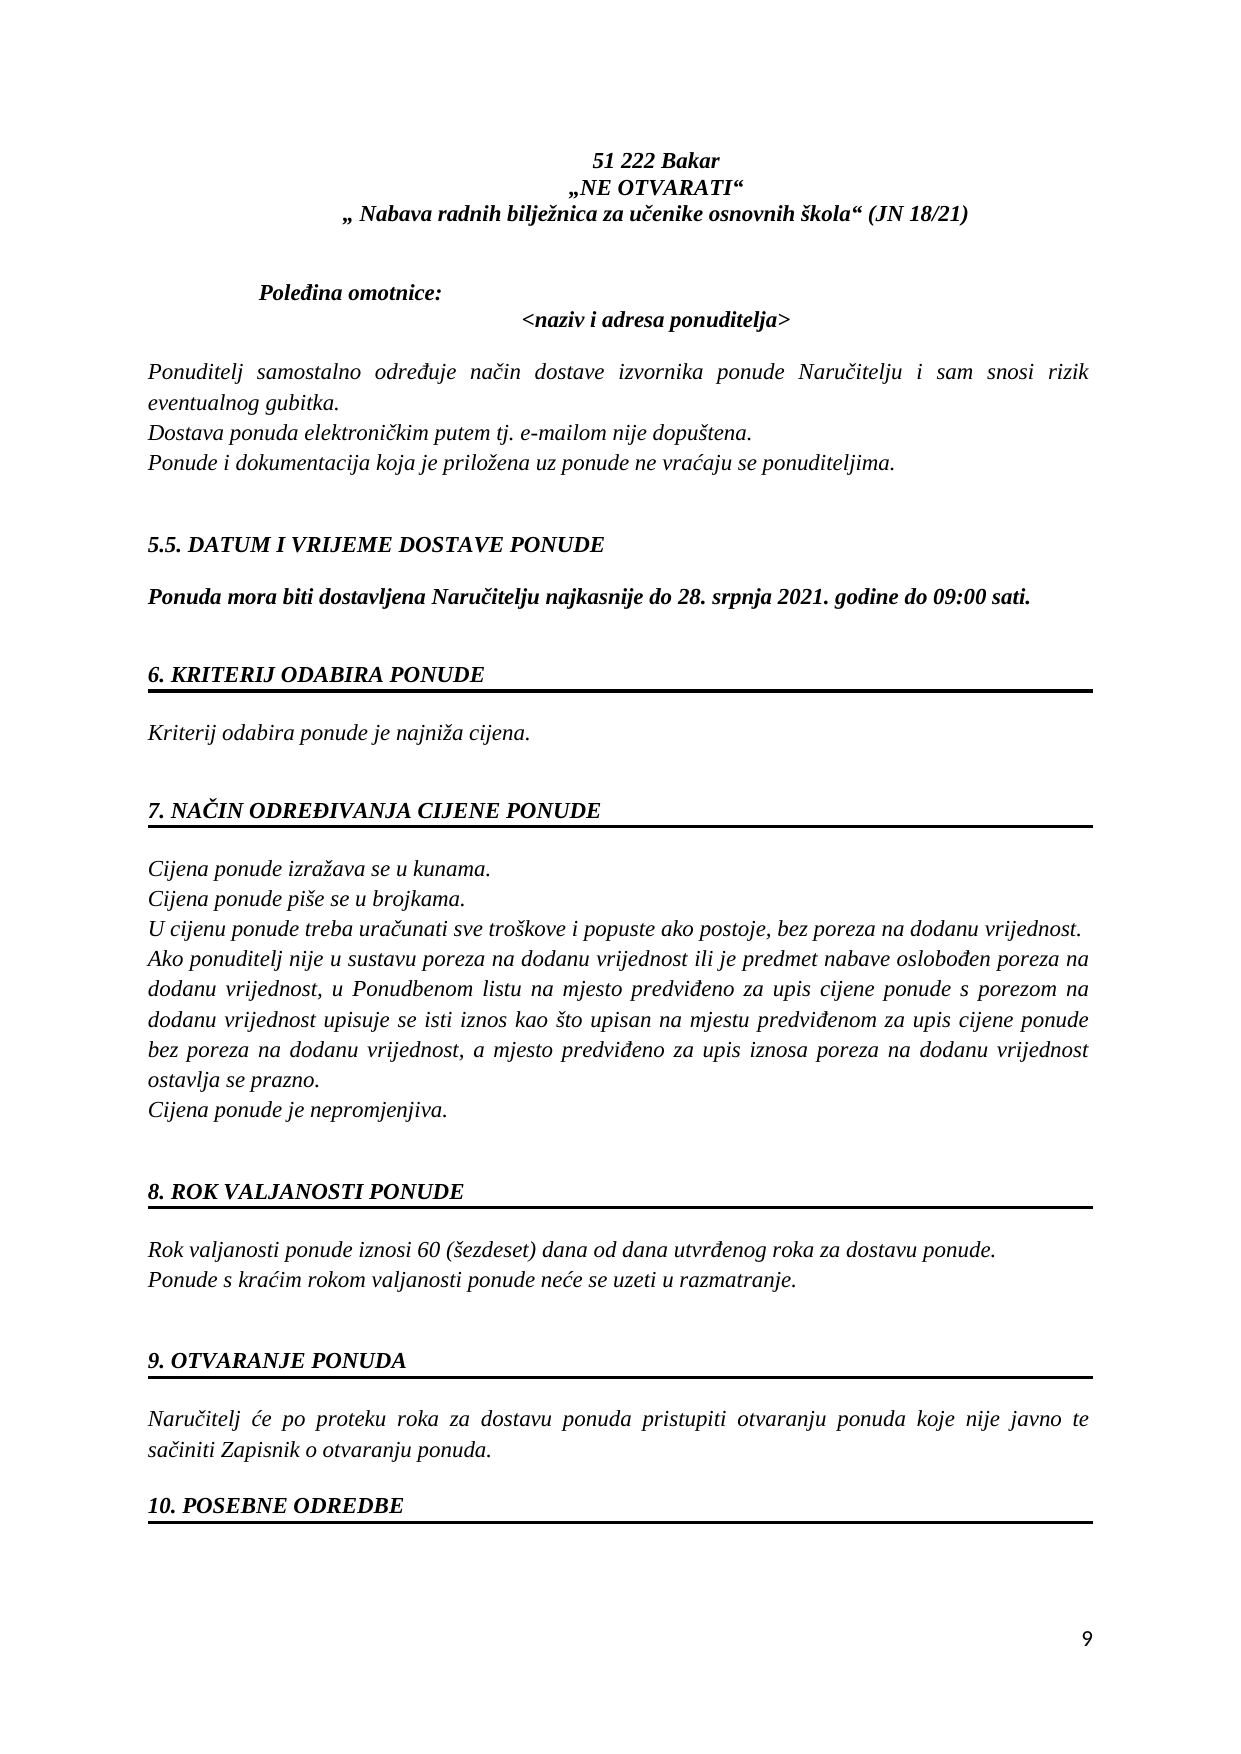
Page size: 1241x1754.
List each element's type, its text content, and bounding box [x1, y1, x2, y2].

text Dostava ponuda elektroničkim putem tj. e-mailom nije dopuštena. [148, 419, 1093, 445]
text Ako ponuditelj nije u sustavu poreza na dodanu vrijednost ili je predmet nabave oslobođen poreza na dodanu vrijednost, u Ponudbenom listu na mjesto predviđeno za upis cijene ponude s porezom na dodanu vrijednost upisuje se isti iznos kao što upisan na mjestu predviđenom za upis cijene ponude bez poreza na dodanu vrijednost, a mjesto predviđeno za upis iznosa poreza na dodanu vrijednost ostavlja se prazno. [148, 945, 1093, 1092]
text Ponude s kraćim rokom valjanosti ponude neće se uzeti u razmatranje. [148, 1266, 1093, 1292]
text 8. ROK VALJANOSTI PONUDE [148, 1178, 1093, 1206]
text Ponuda mora biti dostavljena Naručitelju najkasnije do 28. srpnja 2021. godine do 09:00 sati. [148, 583, 1093, 610]
text 51 222 Bakar [148, 148, 1093, 174]
text Ponude i dokumentacija koja je priložena uz ponude ne vraćaju se ponuditeljima. [148, 449, 1093, 475]
text 6. KRITERIJ ODABIRA PONUDE [148, 661, 1093, 689]
text „ Nabava radnih bilježnica za učenike osnovnih škola“ (JN 18/21) [148, 200, 1093, 227]
text <naziv i adresa ponuditelja> [148, 306, 1093, 332]
text Poleđina omotnice: [148, 279, 1093, 306]
text Rok valjanosti ponude iznosi 60 (šezdeset) dana od dana utvrđenog roka za dostavu ponude. [148, 1236, 1093, 1262]
text Cijena ponude je nepromjenjiva. [148, 1096, 1093, 1123]
text Cijena ponude izražava se u kunama. [148, 854, 1093, 881]
text „NE OTVARATI“ [148, 174, 1093, 200]
text Ponuditelj samostalno određuje način dostave izvornika ponude Naručitelju i sam snosi rizik eventualnog gubitka. [148, 358, 1093, 415]
text U cijenu ponude treba uračunati sve troškove i popuste ako postoje, bez poreza na dodanu vrijednost. [148, 915, 1093, 941]
text 10. POSEBNE ODREDBE [148, 1492, 1093, 1521]
text 9. OTVARANJE PONUDA [148, 1347, 1093, 1376]
text Kriterij odabira ponude je najniža cijena. [148, 719, 1093, 745]
text 5.5. DATUM I VRIJEME DOSTAVE PONUDE [148, 531, 1093, 557]
text Cijena ponude piše se u brojkama. [148, 885, 1093, 911]
text 7. NAČIN ODREĐIVANJA CIJENE PONUDE [148, 797, 1093, 825]
text Naručitelj će po proteku roka za dostavu ponuda pristupiti otvaranju ponuda koje nije javno te sačiniti Zapisnik o otvaranju ponuda. [148, 1405, 1093, 1462]
